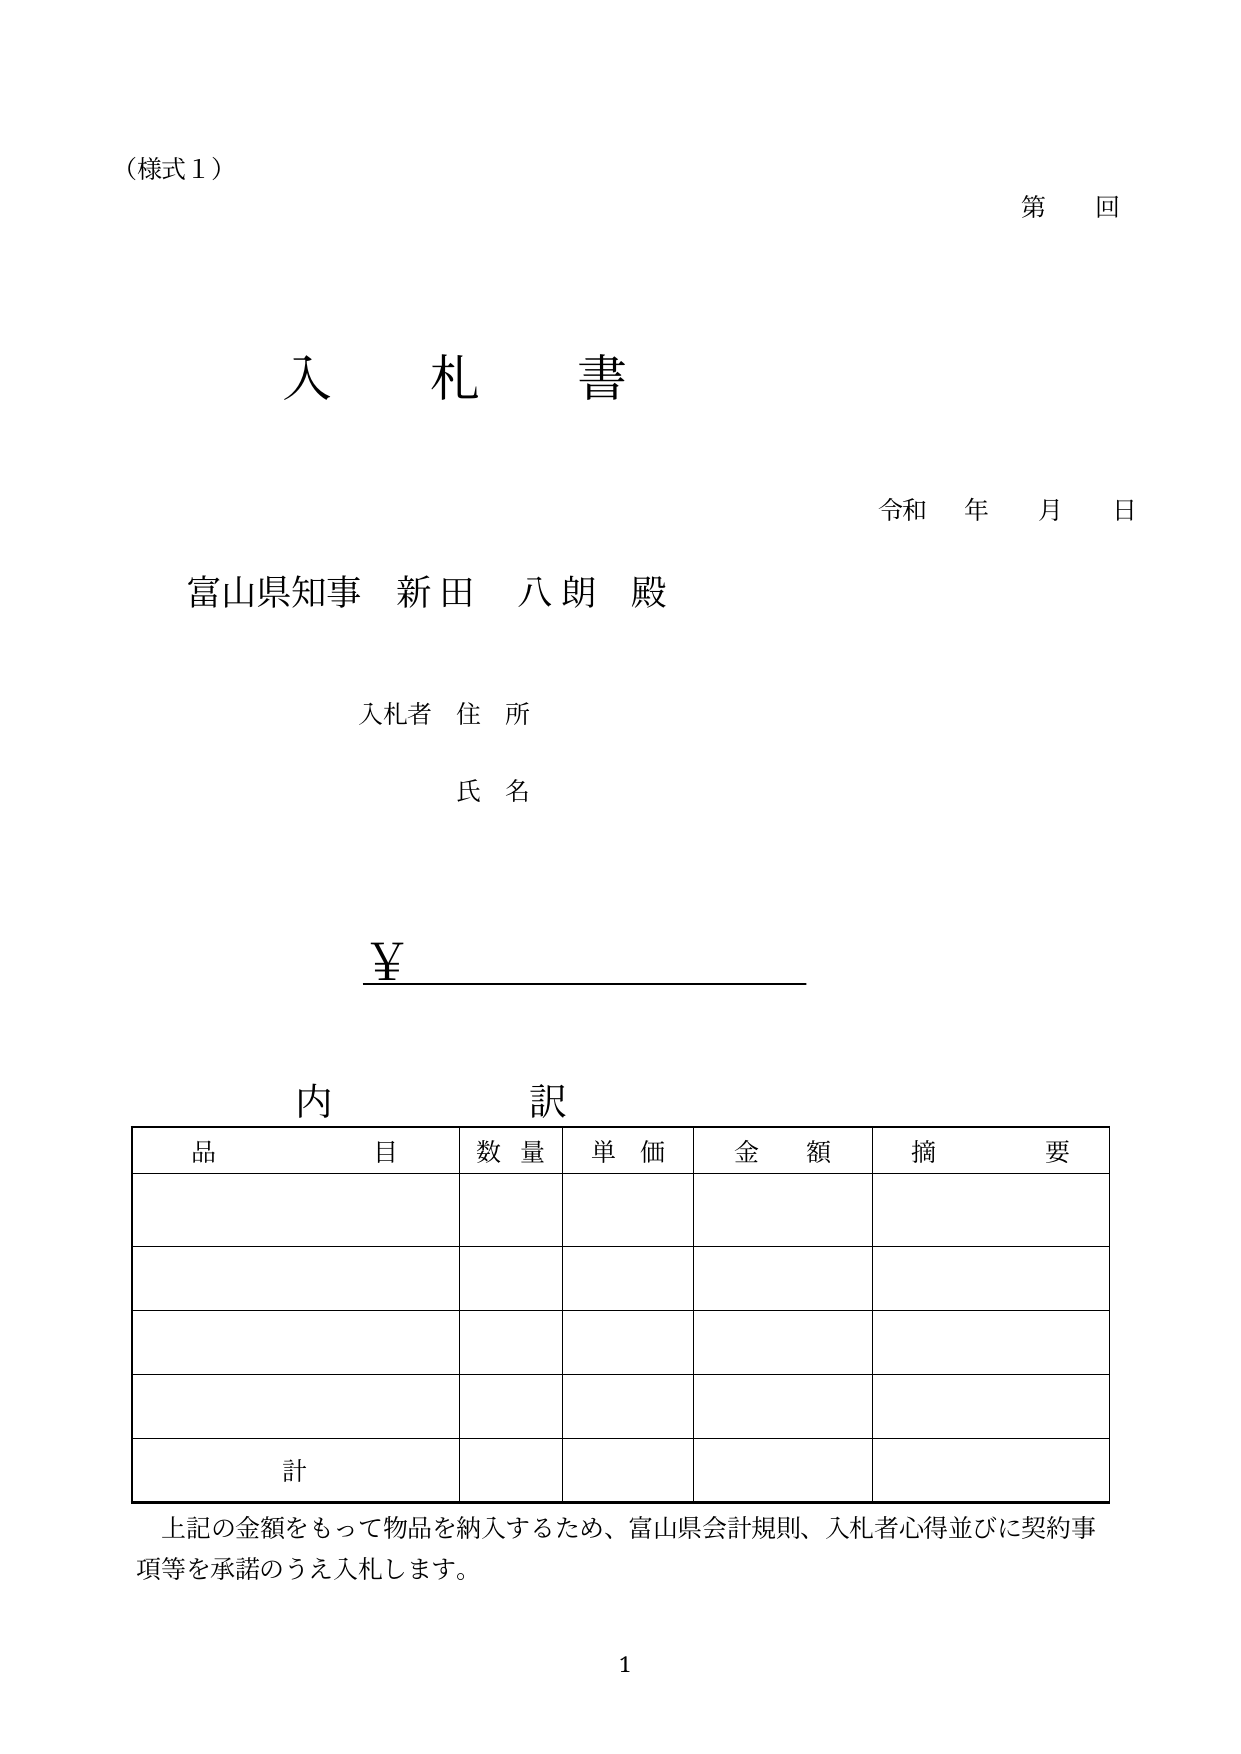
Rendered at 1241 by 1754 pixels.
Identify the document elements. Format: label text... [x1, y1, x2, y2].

table_header 金 額 [694, 1128, 872, 1173]
table_header 摘 要 [873, 1128, 1109, 1173]
table_cell [694, 1247, 872, 1310]
table_cell [694, 1174, 872, 1246]
text 第 回 [112, 185, 1137, 224]
table_cell [460, 1174, 562, 1246]
table_cell [563, 1311, 693, 1374]
text 令和 年 月 日 [112, 488, 1137, 526]
text 入 札 書 [112, 339, 1137, 411]
table_cell [563, 1247, 693, 1310]
text ￥ [112, 923, 1137, 995]
table_cell [873, 1375, 1109, 1438]
text 上記の金額をもって物品を納入するため、富山県会計規則、入札者心得並びに契約事 [112, 1503, 1137, 1544]
table_cell [563, 1174, 693, 1246]
text 富山県知事 新 田 八 朗 殿 [112, 565, 1137, 616]
table_cell [563, 1439, 693, 1501]
table_cell [873, 1247, 1109, 1310]
table_cell [133, 1247, 459, 1310]
table_header 単 価 [563, 1128, 693, 1173]
table_cell [873, 1439, 1109, 1501]
table_cell [133, 1174, 459, 1246]
table_cell [133, 1375, 459, 1438]
table_cell [694, 1311, 872, 1374]
table_cell [694, 1439, 872, 1501]
table_cell 計 [133, 1439, 459, 1501]
text （様式１） [112, 147, 1137, 185]
text 内 訳 [112, 1072, 1137, 1126]
table_cell [563, 1375, 693, 1438]
text 項等を承諾のうえ入札します。 [112, 1544, 1137, 1586]
table_cell [460, 1375, 562, 1438]
table_header 数 量 [460, 1128, 562, 1173]
text 入札者 住 所 [112, 693, 1137, 731]
table_cell [460, 1311, 562, 1374]
table_cell [694, 1375, 872, 1438]
table_cell [873, 1174, 1109, 1246]
table_cell [133, 1311, 459, 1374]
table_cell [460, 1247, 562, 1310]
table_cell [873, 1311, 1109, 1374]
table_cell [460, 1439, 562, 1501]
text 氏 名 [112, 769, 1137, 808]
table_header 品 目 [133, 1128, 459, 1173]
